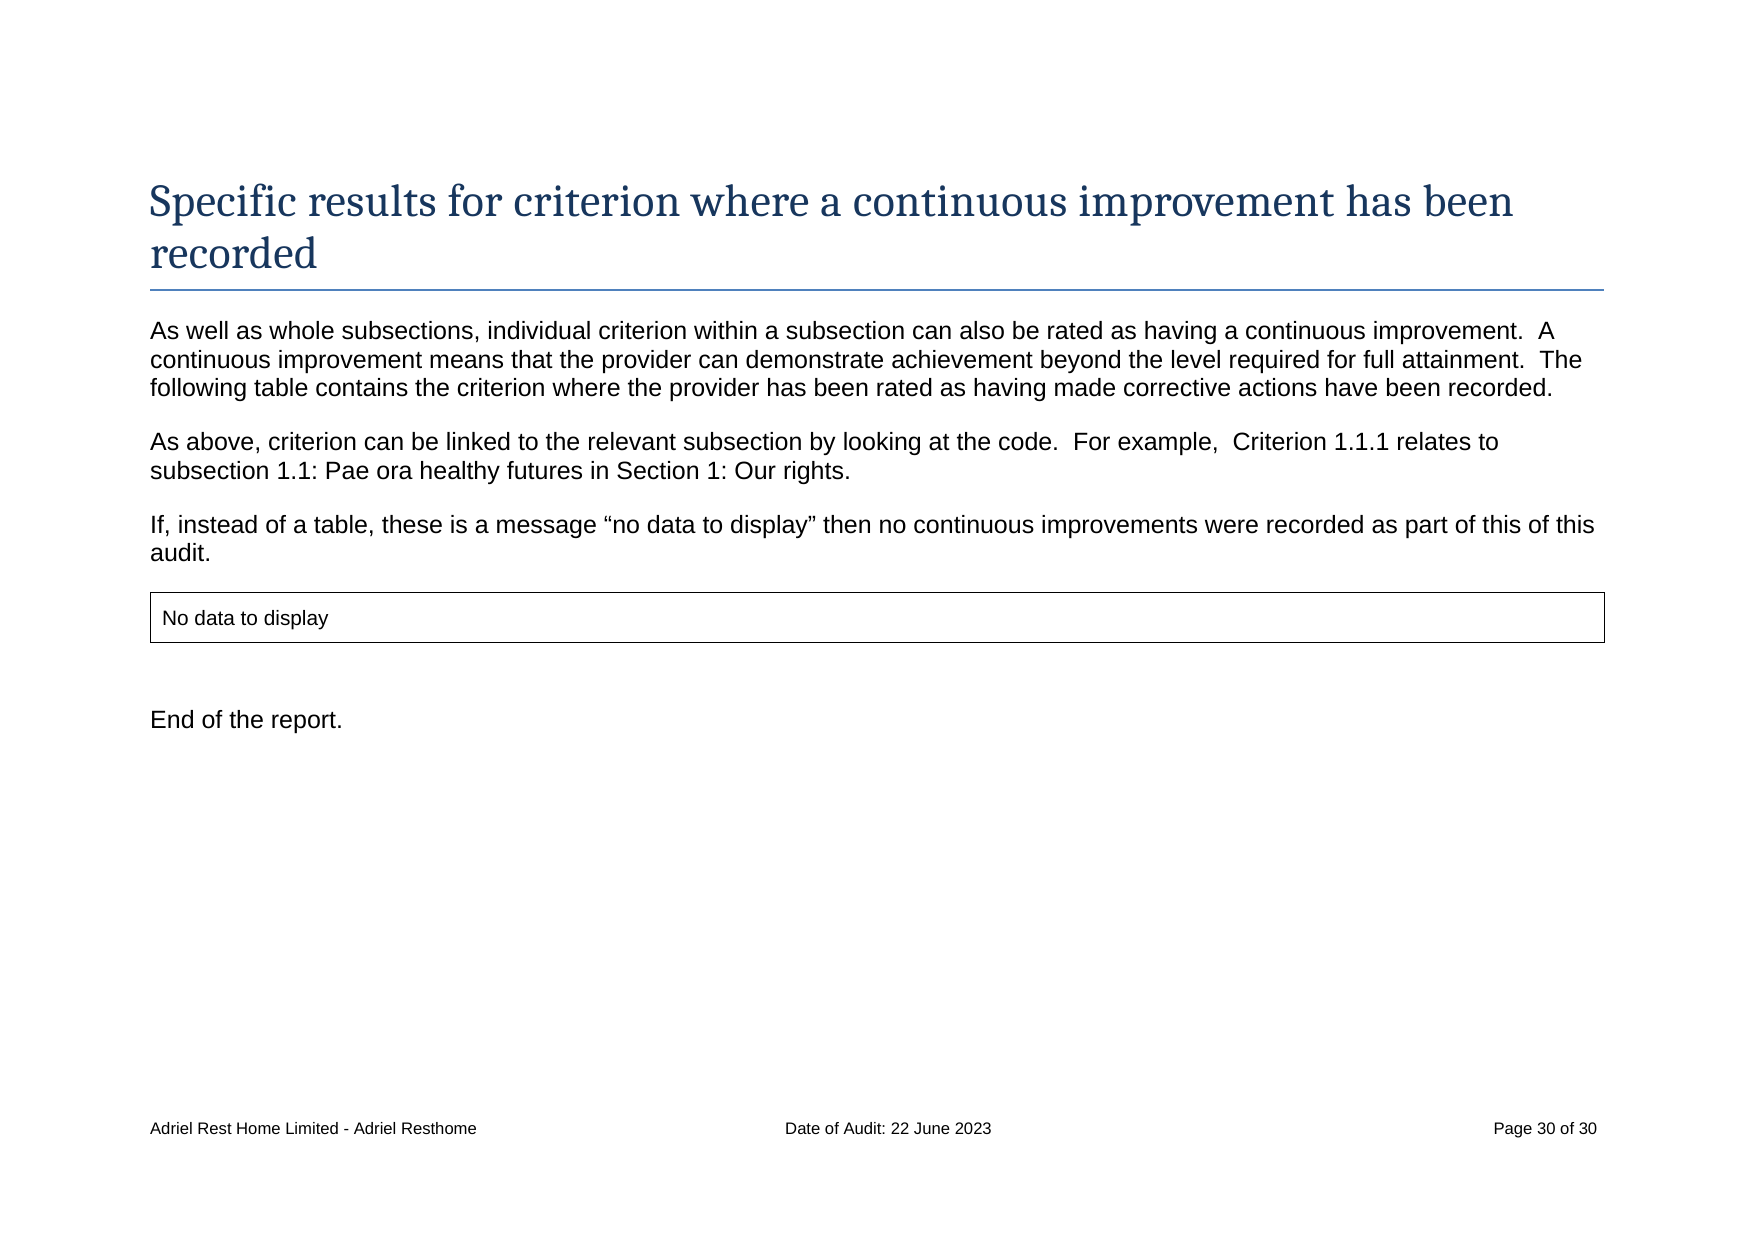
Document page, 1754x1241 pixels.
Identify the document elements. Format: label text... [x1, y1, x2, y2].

table_header No data to display [151, 593, 1604, 642]
text If, instead of a table, these is a message “no data to display” then no continuous improvements were recorded as part of this of this audit. [150, 509, 1604, 567]
subtitle Specific results for criterion where a continuous improvement has been recorded [150, 175, 1604, 289]
text End of the report. [150, 704, 1604, 733]
text As well as whole subsections, individual criterion within a subsection can also be rated as having a continuous improvement. A continuous improvement means that the provider can demonstrate achievement beyond the level required for full attainment. The following table contains the criterion where the provider has been rated as having made corrective actions have been recorded. [150, 316, 1604, 402]
text As above, criterion can be linked to the relevant subsection by looking at the code. For example, Criterion 1.1.1 relates to subsection 1.1: Pae ora healthy futures in Section 1: Our rights. [150, 427, 1604, 484]
